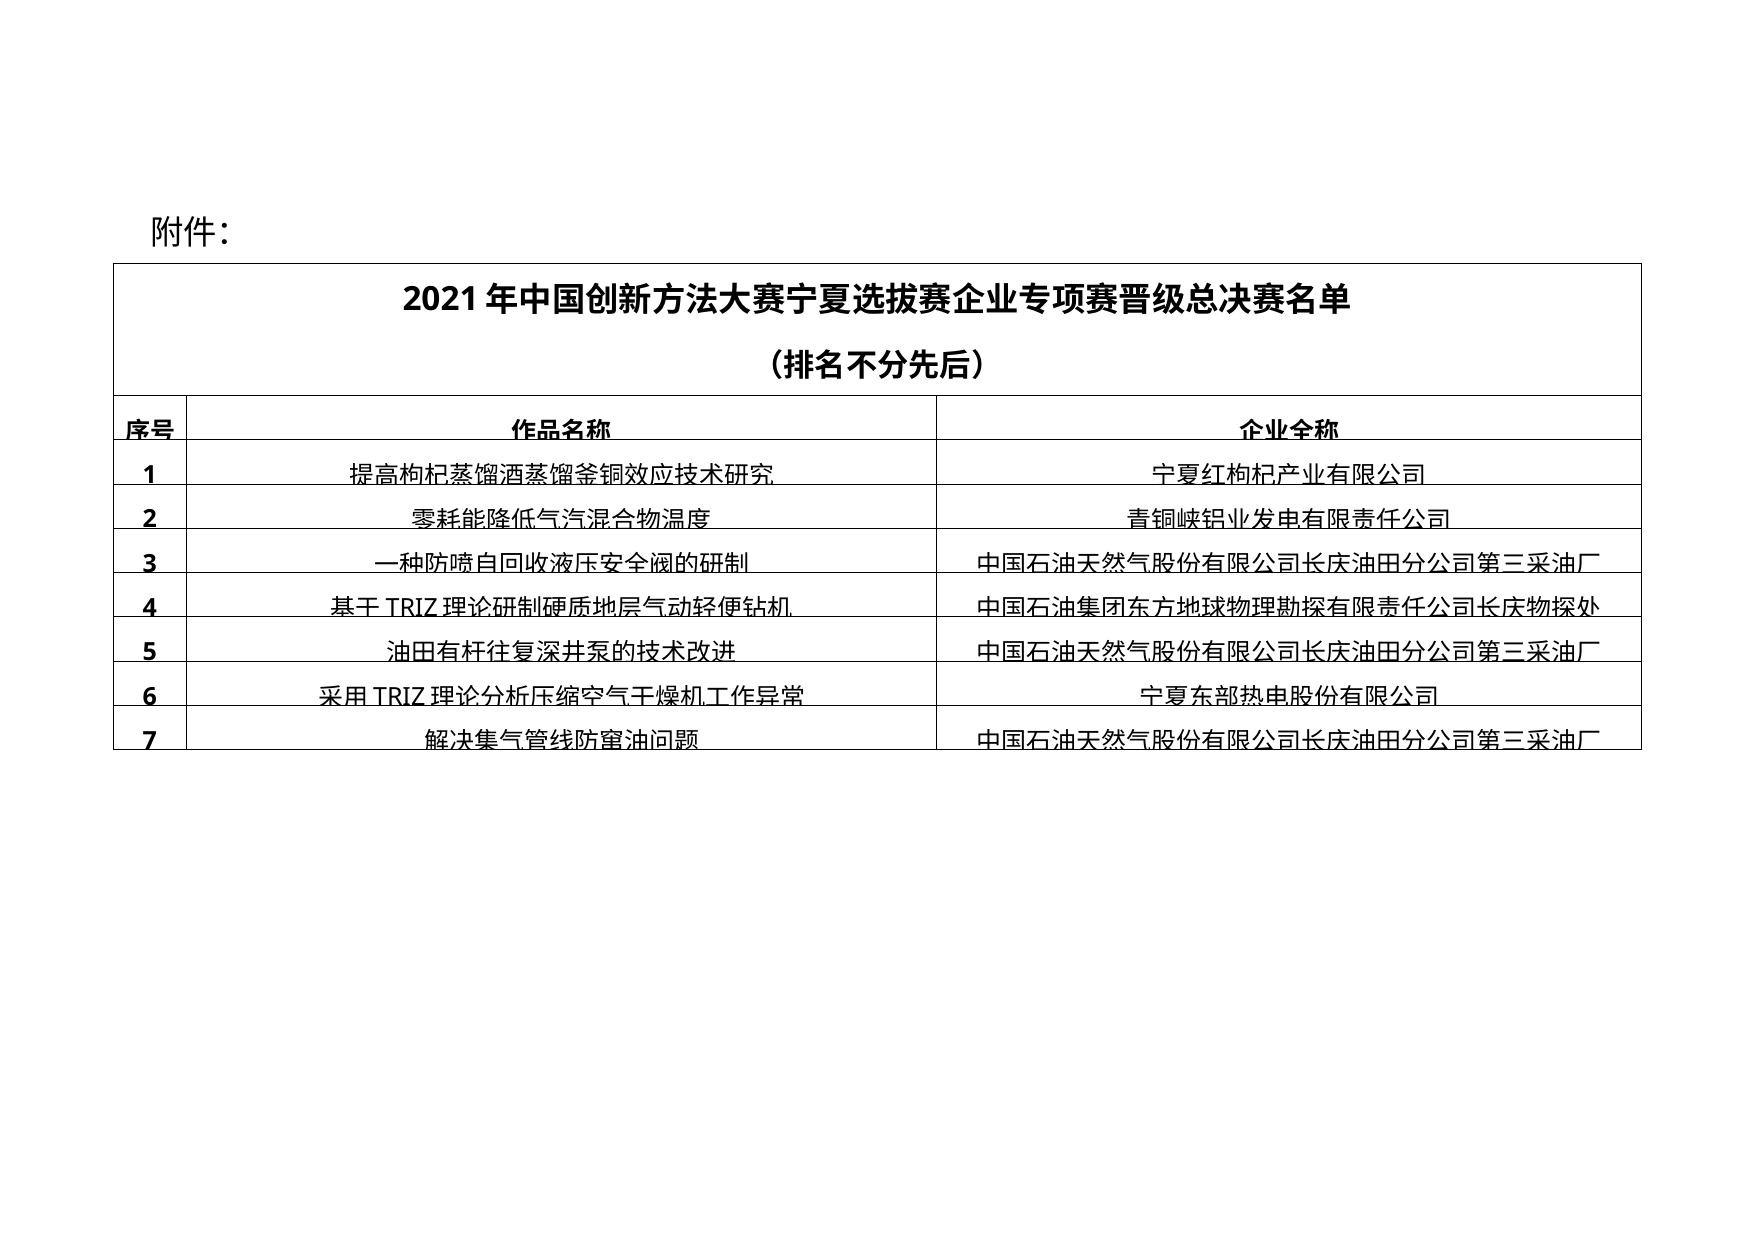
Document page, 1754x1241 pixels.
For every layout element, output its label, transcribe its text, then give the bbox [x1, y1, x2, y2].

table_cell 宁夏东部热电股份有限公司 [937, 662, 1641, 705]
table_cell 中国石油天然气股份有限公司长庆油田分公司第三采油厂 [937, 706, 1641, 749]
table_cell 零耗能降低气汽混合物温度 [187, 485, 936, 528]
table_cell 3 [114, 529, 186, 572]
table_cell 青铜峡铝业发电有限责任公司 [937, 485, 1641, 528]
table_cell 中国石油天然气股份有限公司长庆油田分公司第三采油厂 [937, 529, 1641, 572]
table_cell 宁夏红枸杞产业有限公司 [937, 440, 1641, 483]
table_cell 中国石油集团东方地球物理勘探有限责任公司长庆物探处 [937, 573, 1641, 616]
table_header 2021年中国创新方法大赛宁夏选拔赛企业专项赛晋级总决赛名单 （排名不分先后） [114, 264, 1641, 395]
table_cell 1 [114, 440, 186, 483]
table_cell 采用TRIZ理论分析压缩空气干燥机工作异常 [187, 662, 936, 705]
text 附件： [150, 198, 1604, 263]
table_cell 2 [114, 485, 186, 528]
table_cell 油田有杆往复深井泵的技术改进 [187, 617, 936, 661]
table_cell 提高枸杞蒸馏酒蒸馏釜铜效应技术研究 [187, 440, 936, 483]
table_cell 7 [114, 706, 186, 749]
table_cell 中国石油天然气股份有限公司长庆油田分公司第三采油厂 [937, 617, 1641, 661]
table_cell 企业全称 [937, 396, 1641, 439]
table_cell 解决集气管线防窜油问题 [187, 706, 936, 749]
table_cell 一种防喷自回收液压安全阀的研制 [187, 529, 936, 572]
table_cell 6 [114, 662, 186, 705]
table_cell 作品名称 [187, 396, 936, 439]
table_cell 4 [114, 573, 186, 616]
table_cell 基于TRIZ理论研制硬质地层气动轻便钻机 [187, 573, 936, 616]
table_cell 5 [114, 617, 186, 661]
table_cell 序号 [114, 396, 186, 439]
